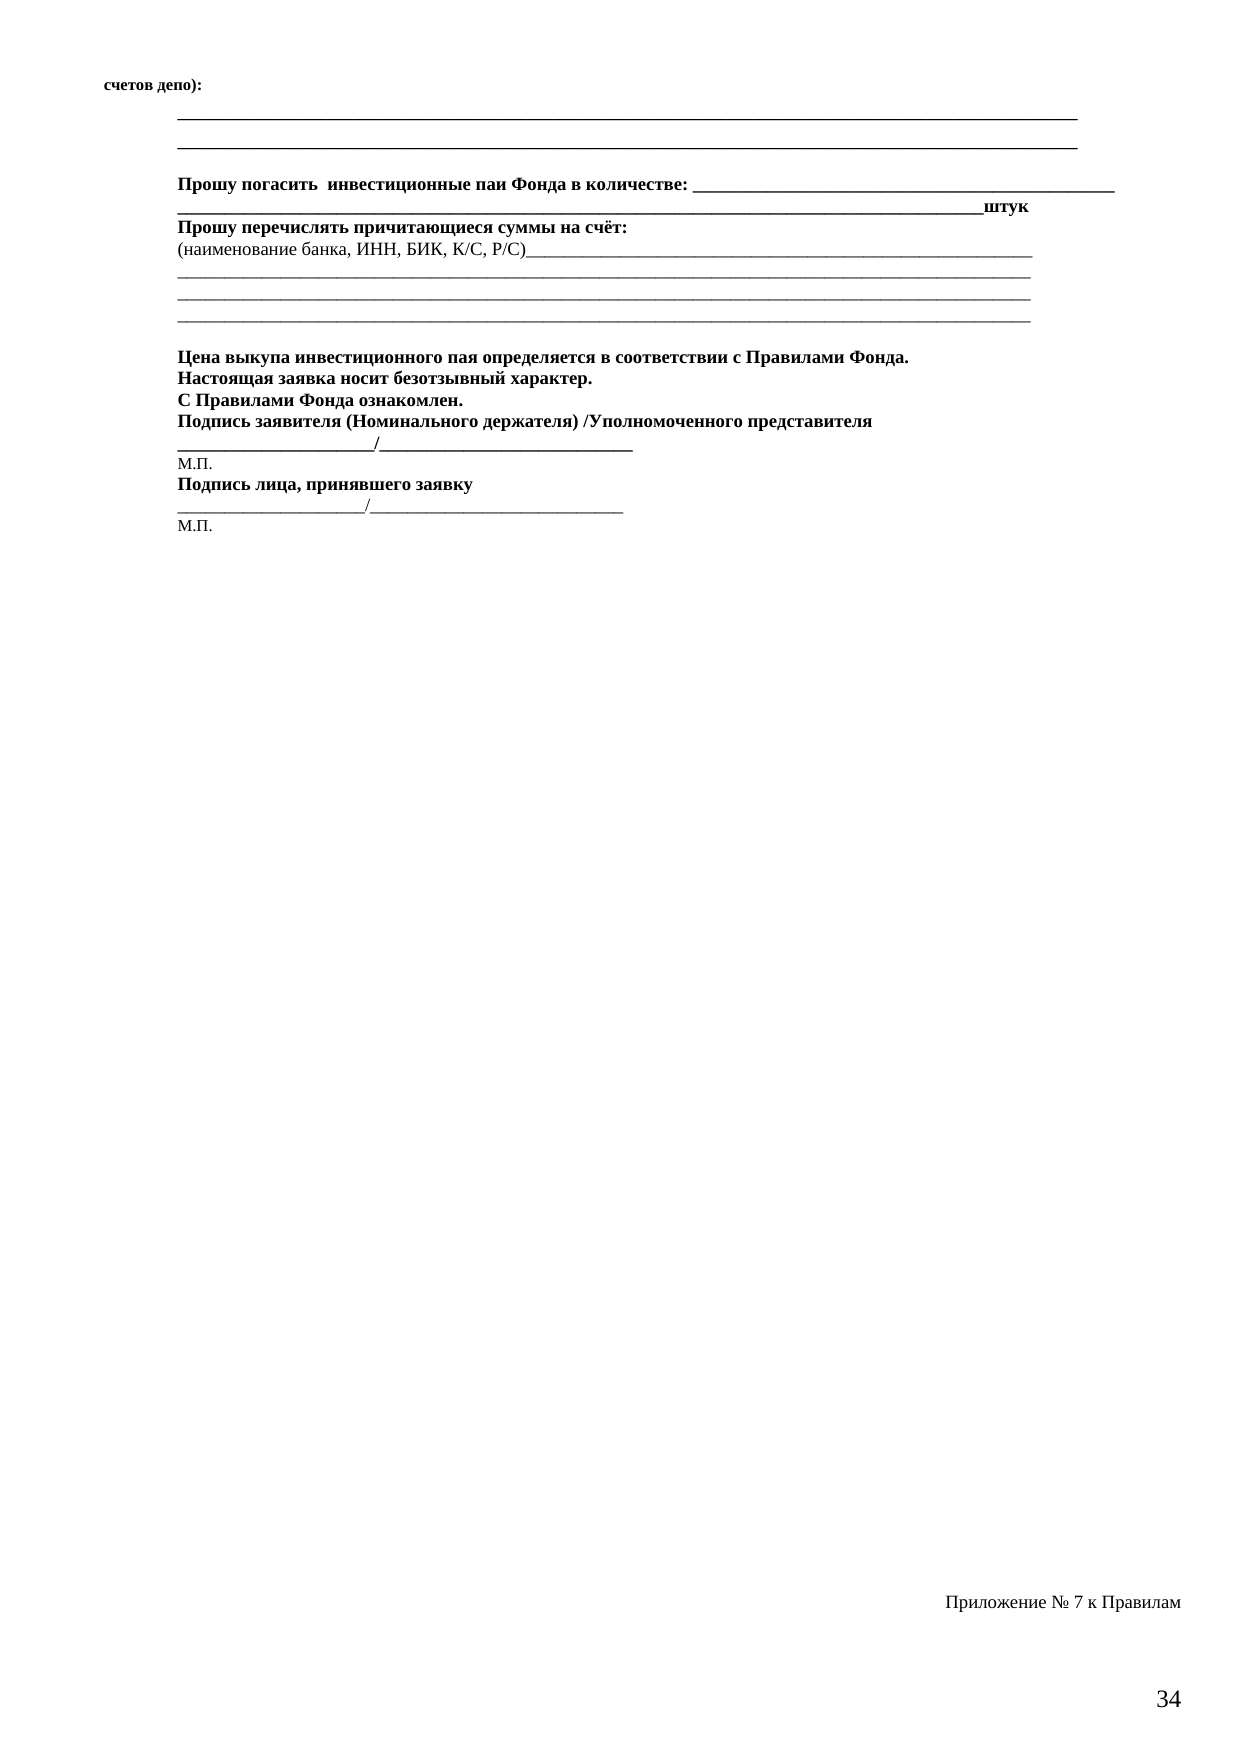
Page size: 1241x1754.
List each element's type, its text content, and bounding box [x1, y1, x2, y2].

text ___________________________________________________________________________________________ [103, 259, 1181, 281]
text ________________________________________________________________________ [103, 123, 1181, 152]
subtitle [103, 75, 1181, 94]
text М.П. [103, 453, 1181, 473]
text Подпись заявителя (Номинального держателя) /Уполномоченного представителя [103, 410, 1181, 432]
text ______________________________________________________________________________________штук [103, 195, 1181, 216]
text Цена выкупа инвестиционного пая определяется в соответствии с Правилами Фонда. [103, 346, 1181, 367]
text ___________________________________________________________________________________________ [103, 281, 1181, 302]
text (наименование банка, ИНН, БИК, К/С, Р/С)______________________________________________________ [103, 238, 1181, 259]
text С Правилами Фонда ознакомлен. [103, 389, 1181, 410]
text ___________________________________________________________________________________________ [103, 302, 1181, 324]
text ____________________/___________________________ [103, 494, 1181, 516]
text _____________________/___________________________ [103, 432, 1181, 453]
text Прошу погасить инвестиционные паи Фонда в количестве: _____________________________________________ [177, 173, 1181, 195]
text Подпись лица, принявшего заявку [103, 473, 1181, 494]
text М.П. [103, 516, 1181, 535]
text Настоящая заявка носит безотзывный характер. [103, 367, 1181, 389]
text Прошу перечислять причитающиеся суммы на счёт: [103, 216, 1181, 238]
title Приложение № 7 к Правилам [253, 1591, 1181, 1613]
text ________________________________________________________________________ [103, 94, 1181, 123]
